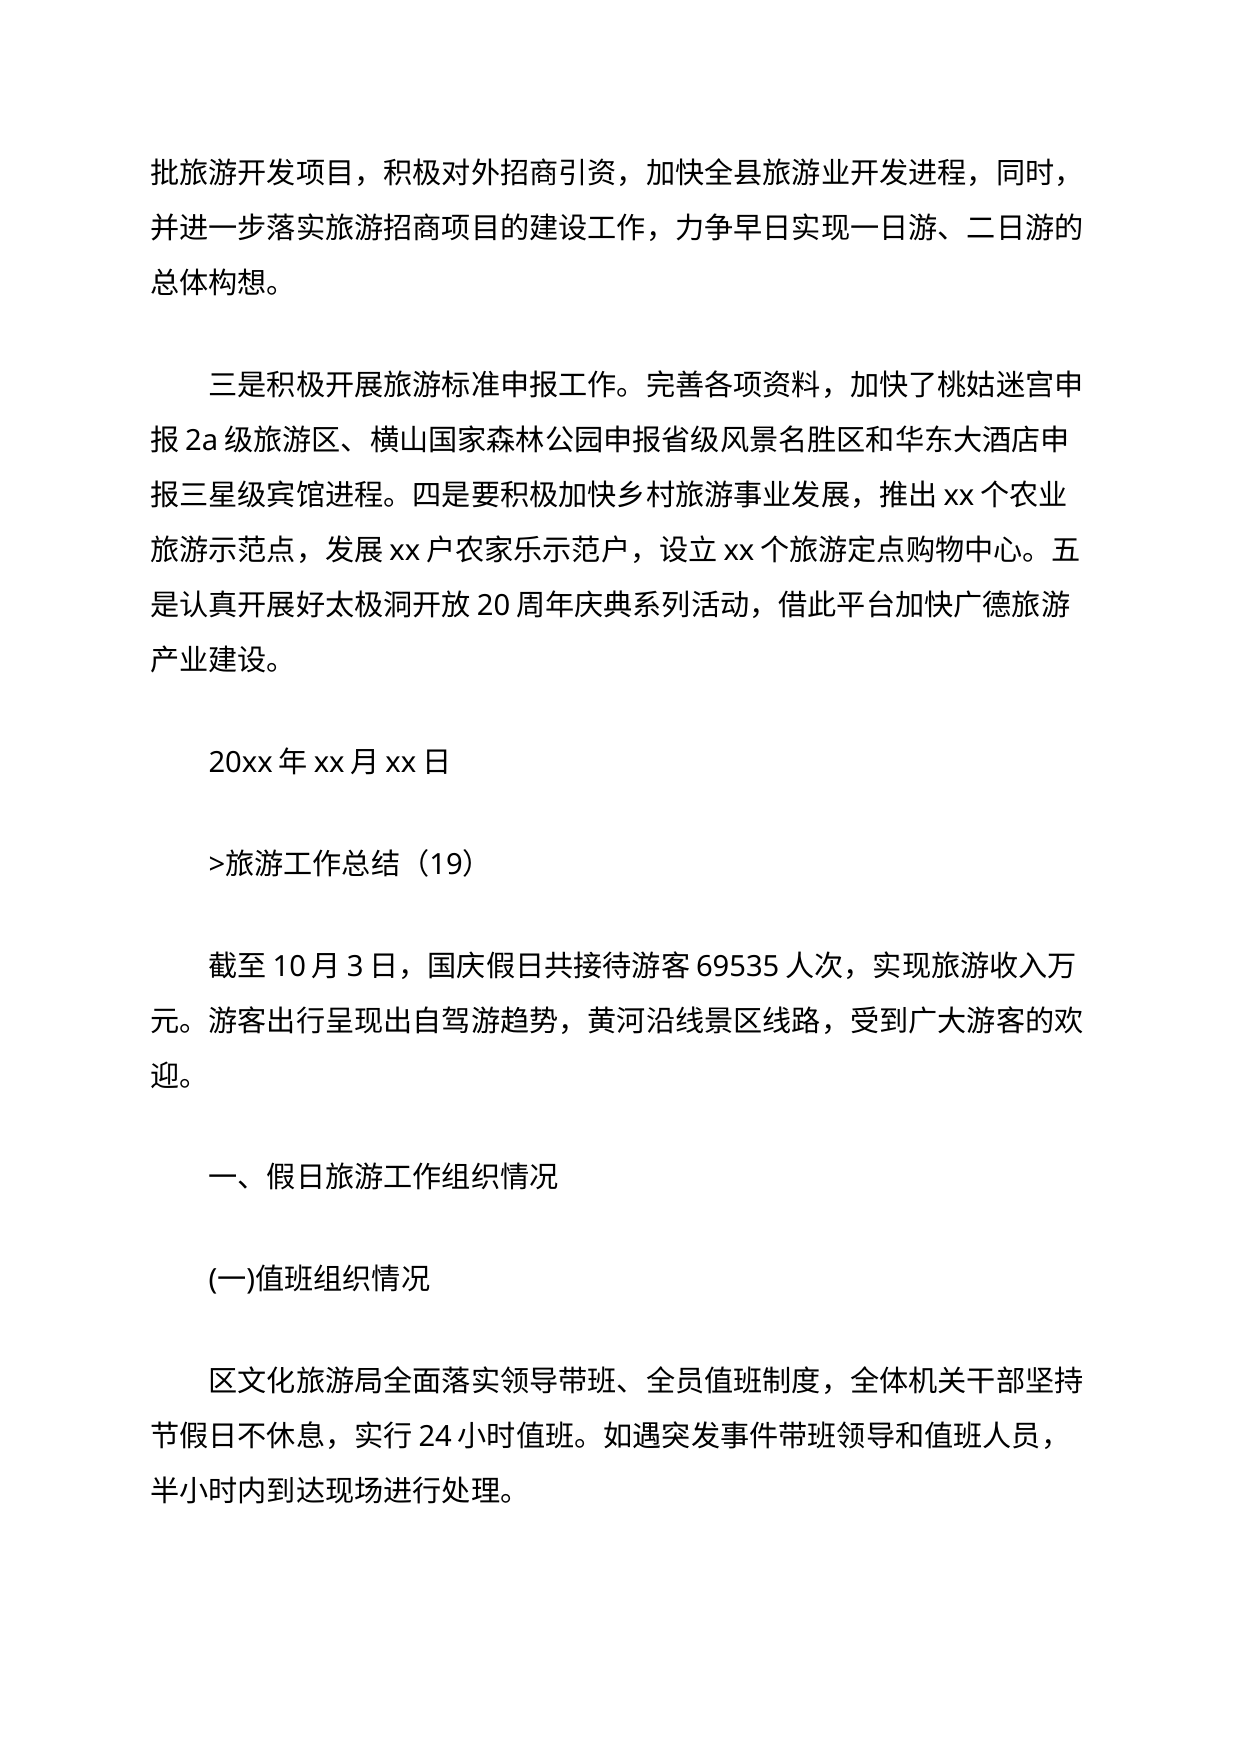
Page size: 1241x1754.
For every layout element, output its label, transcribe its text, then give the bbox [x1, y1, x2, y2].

text 截至10月3日，国庆假日共接待游客69535人次，实现旅游收入万元。游客出行呈现出自驾游趋势，黄河沿线景区线路，受到广大游客的欢迎。 [150, 942, 1090, 1094]
text 三是积极开展旅游标准申报工作。完善各项资料，加快了桃姑迷宫申报2a级旅游区、横山国家森林公园申报省级风景名胜区和华东大酒店申报三星级宾馆进程。四是要积极加快乡村旅游事业发展，推出xx个农业旅游示范点，发展xx户农家乐示范户，设立xx个旅游定点购物中心。五是认真开展好太极洞开放20周年庆典系列活动，借此平台加快广德旅游产业建设。 [150, 362, 1090, 679]
text 一、假日旅游工作组织情况 [150, 1154, 1090, 1196]
text 区文化旅游局全面落实领导带班、全员值班制度，全体机关干部坚持节假日不休息，实行24小时值班。如遇突发事件带班领导和值班人员，半小时内到达现场进行处理。 [150, 1358, 1090, 1510]
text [150, 150, 1090, 302]
text 20xx年xx月xx日 [150, 738, 1090, 781]
text >旅游工作总结（19） [150, 840, 1090, 883]
text (一)值班组织情况 [150, 1256, 1090, 1298]
